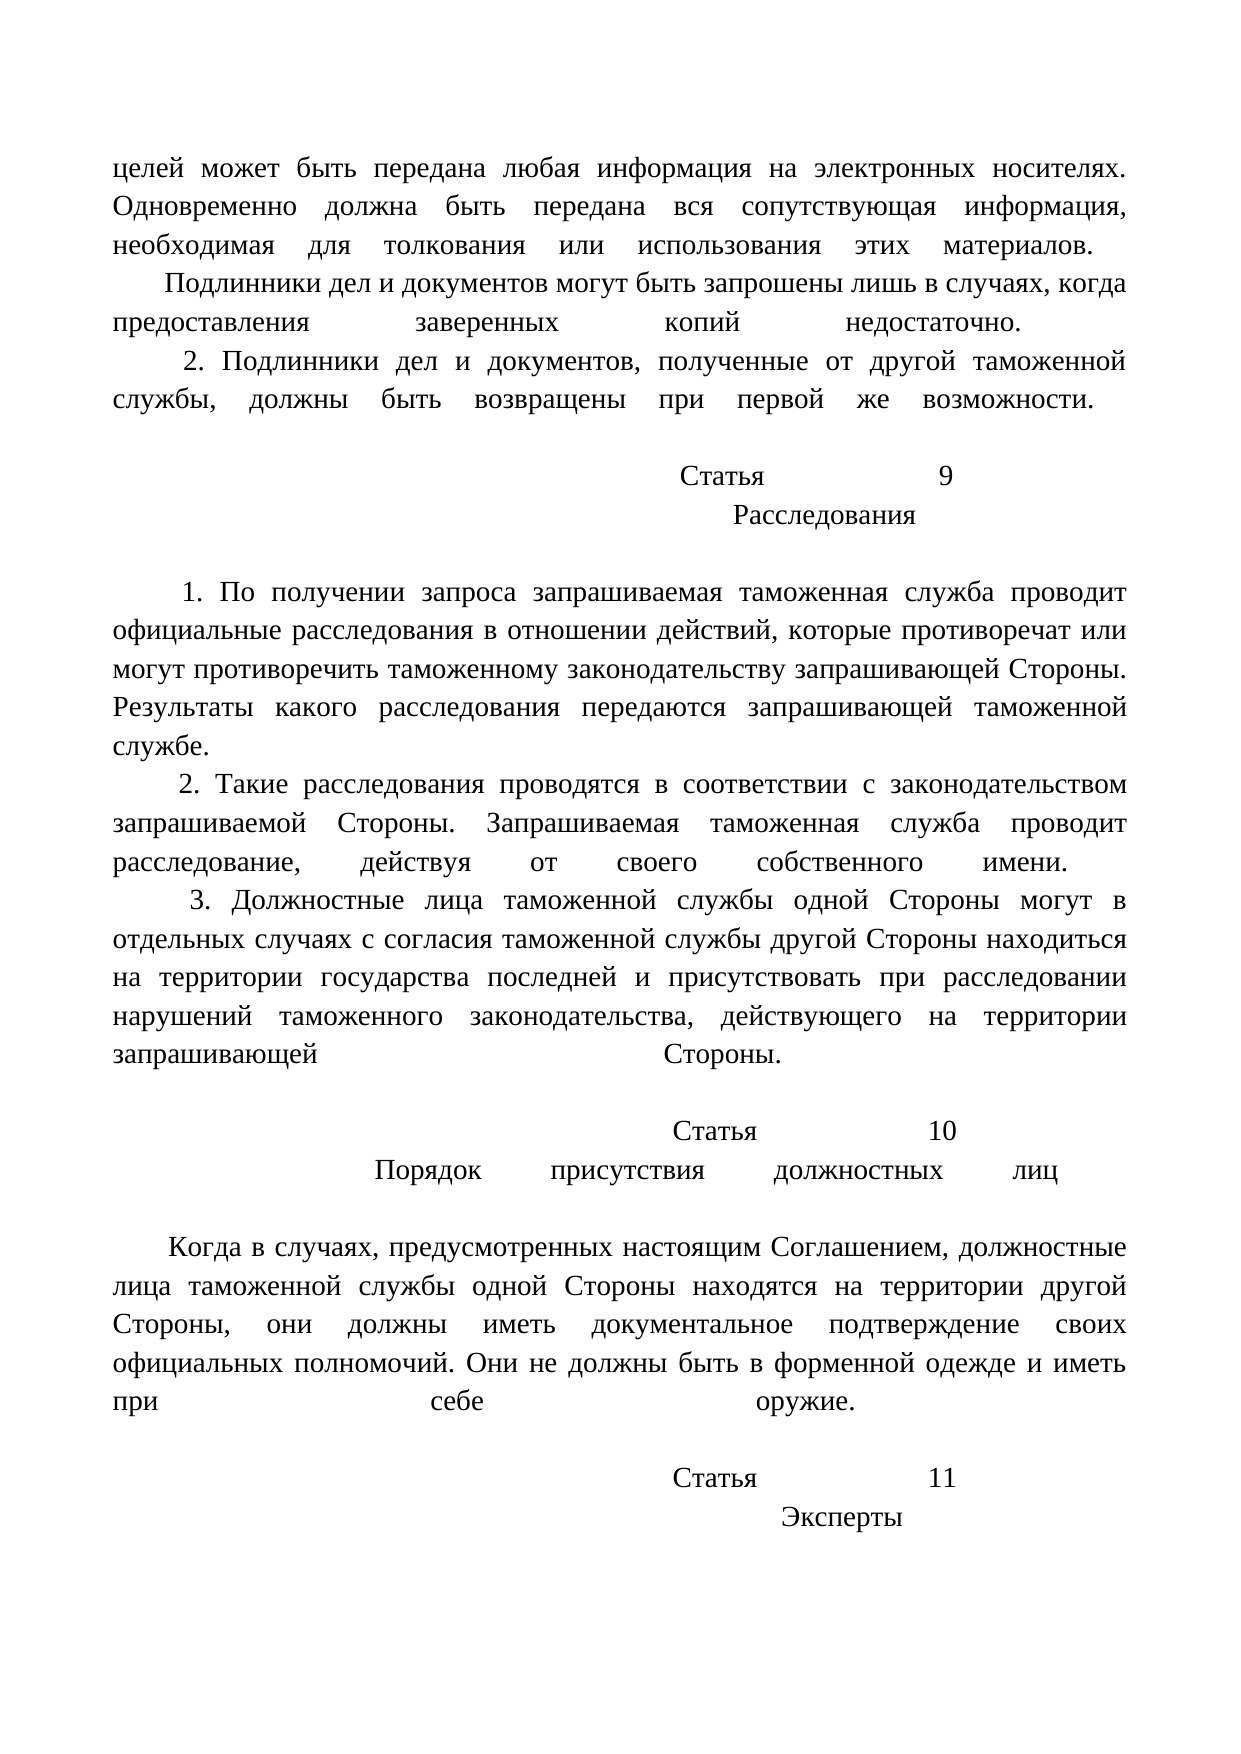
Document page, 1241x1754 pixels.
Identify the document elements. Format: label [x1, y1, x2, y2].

text [112, 150, 1128, 1571]
